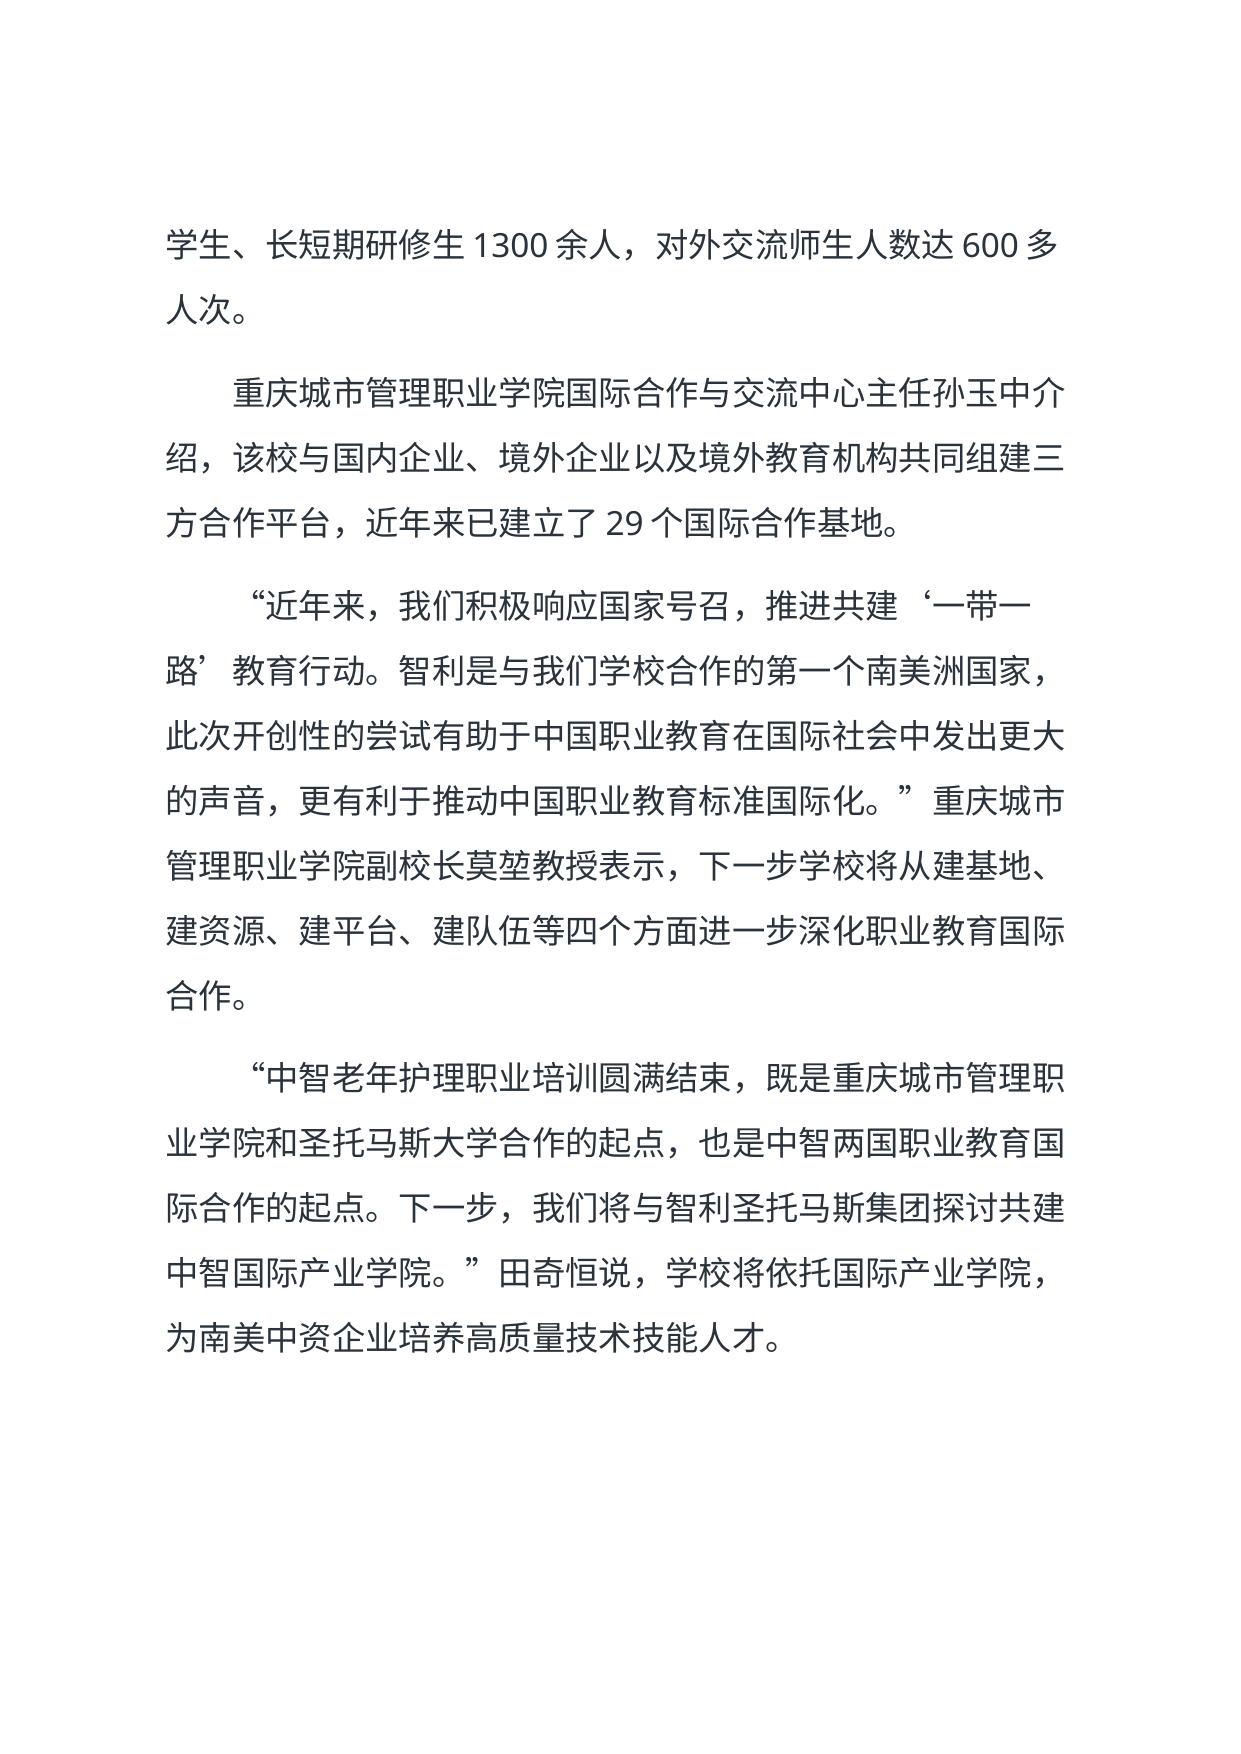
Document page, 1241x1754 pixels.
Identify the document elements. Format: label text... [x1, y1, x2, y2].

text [165, 211, 1075, 341]
text 重庆城市管理职业学院国际合作与交流中心主任孙玉中介绍，该校与国内企业、境外企业以及境外教育机构共同组建三方合作平台，近年来已建立了29个国际合作基地。 [165, 358, 1075, 553]
text “近年来，我们积极响应国家号召，推进共建‘一带一路’教育行动。智利是与我们学校合作的第一个南美洲国家，此次开创性的尝试有助于中国职业教育在国际社会中发出更大的声音，更有利于推动中国职业教育标准国际化。”重庆城市管理职业学院副校长莫堃教授表示，下一步学校将从建基地、建资源、建平台、建队伍等四个方面进一步深化职业教育国际合作。 [165, 571, 1075, 1026]
text “中智老年护理职业培训圆满结束，既是重庆城市管理职业学院和圣托马斯大学合作的起点，也是中智两国职业教育国际合作的起点。下一步，我们将与智利圣托马斯集团探讨共建中智国际产业学院。”田奇恒说，学校将依托国际产业学院，为南美中资企业培养高质量技术技能人才。 [165, 1044, 1075, 1369]
